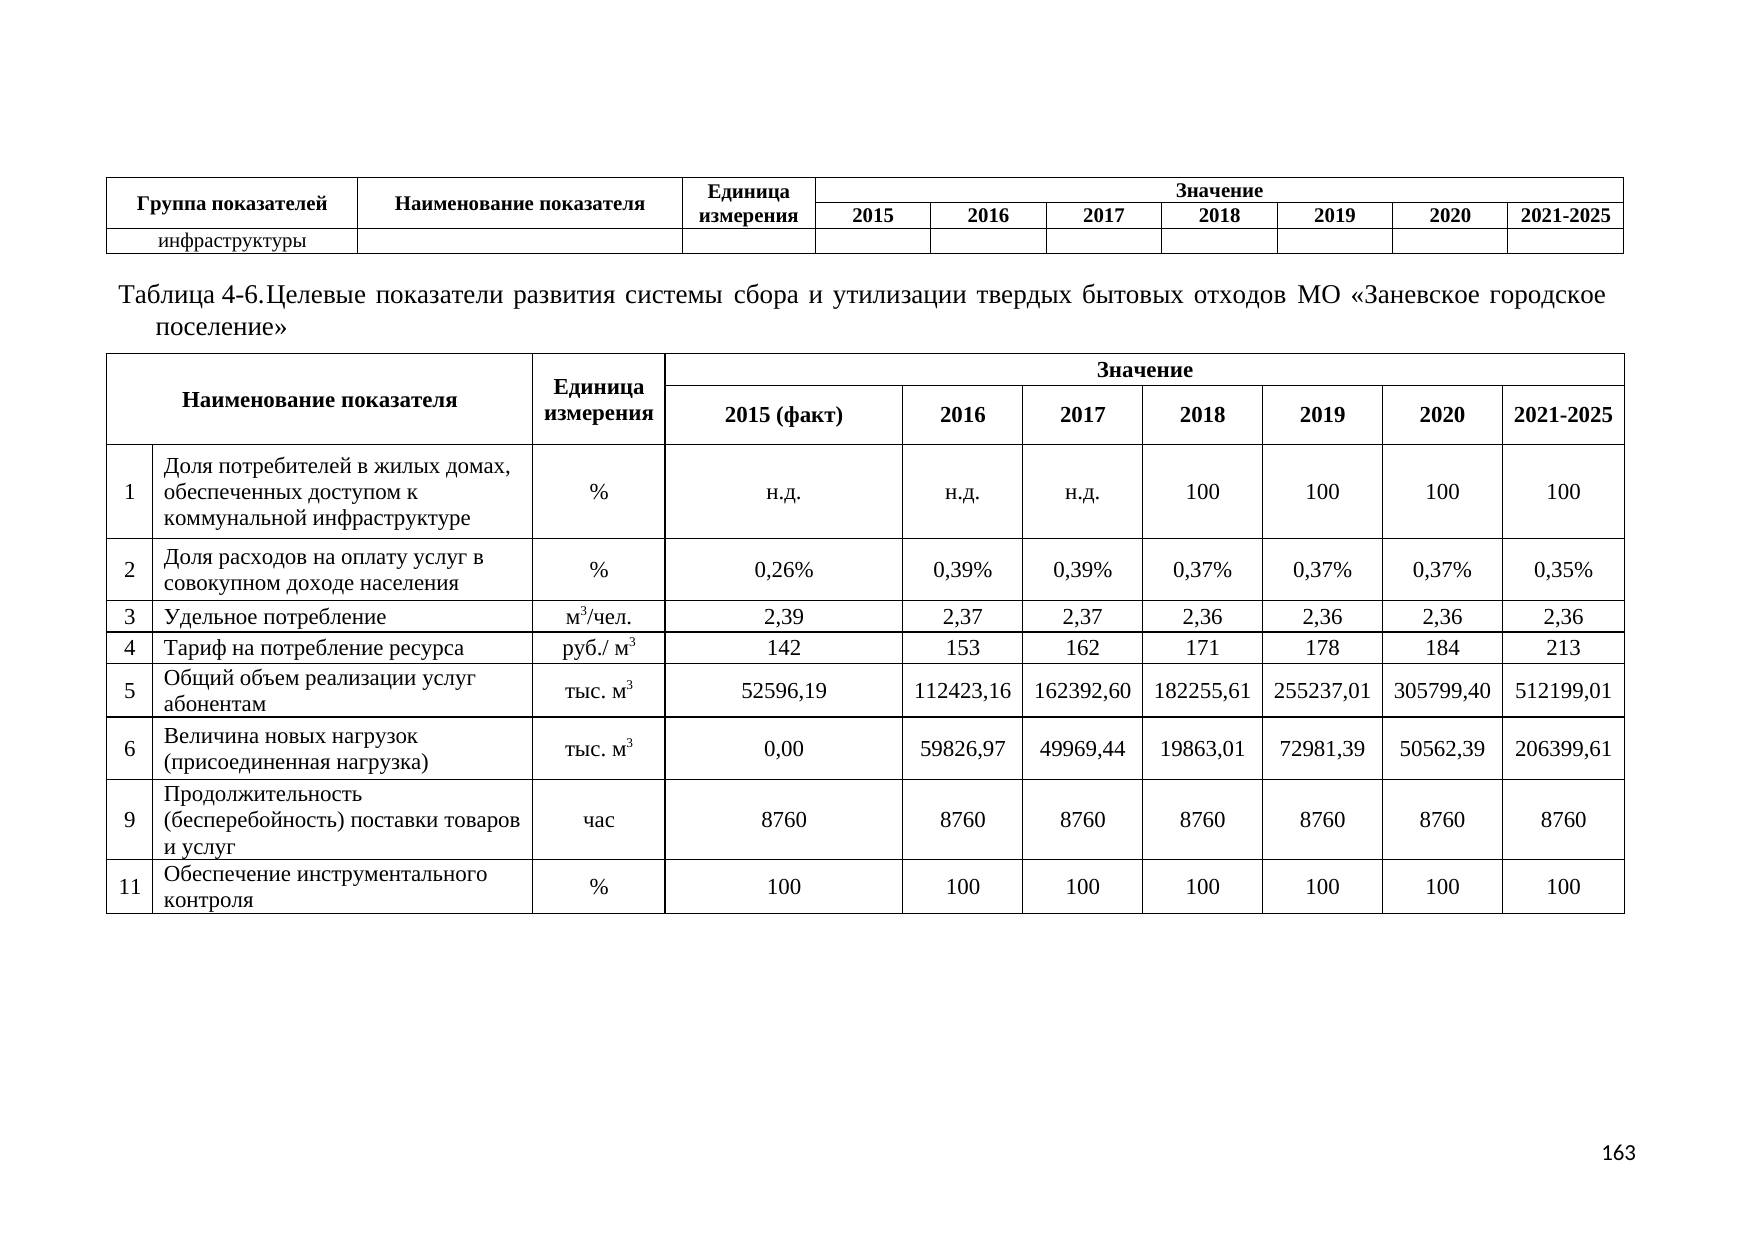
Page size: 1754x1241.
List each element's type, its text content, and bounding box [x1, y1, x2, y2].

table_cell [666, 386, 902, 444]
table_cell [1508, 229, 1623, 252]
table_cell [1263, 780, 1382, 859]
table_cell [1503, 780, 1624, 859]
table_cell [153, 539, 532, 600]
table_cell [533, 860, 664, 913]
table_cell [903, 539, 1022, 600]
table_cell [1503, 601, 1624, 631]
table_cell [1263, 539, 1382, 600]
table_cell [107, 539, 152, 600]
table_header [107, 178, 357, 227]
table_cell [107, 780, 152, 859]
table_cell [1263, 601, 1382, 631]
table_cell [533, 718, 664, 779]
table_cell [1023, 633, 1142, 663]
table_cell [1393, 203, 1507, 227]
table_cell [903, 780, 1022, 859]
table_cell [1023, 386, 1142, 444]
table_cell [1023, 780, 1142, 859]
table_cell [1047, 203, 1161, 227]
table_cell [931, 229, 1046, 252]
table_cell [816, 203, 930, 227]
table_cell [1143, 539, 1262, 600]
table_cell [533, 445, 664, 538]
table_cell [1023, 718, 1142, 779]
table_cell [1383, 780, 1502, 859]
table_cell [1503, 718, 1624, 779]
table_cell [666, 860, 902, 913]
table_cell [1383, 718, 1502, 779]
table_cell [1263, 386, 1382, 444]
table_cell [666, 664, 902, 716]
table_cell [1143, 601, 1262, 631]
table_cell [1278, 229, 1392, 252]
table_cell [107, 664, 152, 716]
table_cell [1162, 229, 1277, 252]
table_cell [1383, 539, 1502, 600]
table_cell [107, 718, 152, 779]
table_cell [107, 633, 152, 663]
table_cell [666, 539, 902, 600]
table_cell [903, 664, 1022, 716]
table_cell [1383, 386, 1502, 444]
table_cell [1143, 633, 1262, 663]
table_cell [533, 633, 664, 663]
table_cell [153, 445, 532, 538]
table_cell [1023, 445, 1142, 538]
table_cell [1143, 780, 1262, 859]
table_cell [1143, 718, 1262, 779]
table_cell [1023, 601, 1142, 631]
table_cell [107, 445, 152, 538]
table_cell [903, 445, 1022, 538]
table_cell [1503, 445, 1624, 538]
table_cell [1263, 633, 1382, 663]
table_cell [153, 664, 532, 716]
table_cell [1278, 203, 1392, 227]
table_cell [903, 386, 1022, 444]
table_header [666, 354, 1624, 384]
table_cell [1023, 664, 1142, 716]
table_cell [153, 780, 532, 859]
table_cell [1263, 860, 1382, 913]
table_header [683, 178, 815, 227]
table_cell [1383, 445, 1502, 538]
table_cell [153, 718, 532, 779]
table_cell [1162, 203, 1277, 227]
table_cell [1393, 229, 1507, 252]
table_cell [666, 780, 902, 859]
text Целевые показатели развития системы сбора и утилизации твердых бытовых отходов МО «Заневское городское поселение» [118, 278, 1606, 341]
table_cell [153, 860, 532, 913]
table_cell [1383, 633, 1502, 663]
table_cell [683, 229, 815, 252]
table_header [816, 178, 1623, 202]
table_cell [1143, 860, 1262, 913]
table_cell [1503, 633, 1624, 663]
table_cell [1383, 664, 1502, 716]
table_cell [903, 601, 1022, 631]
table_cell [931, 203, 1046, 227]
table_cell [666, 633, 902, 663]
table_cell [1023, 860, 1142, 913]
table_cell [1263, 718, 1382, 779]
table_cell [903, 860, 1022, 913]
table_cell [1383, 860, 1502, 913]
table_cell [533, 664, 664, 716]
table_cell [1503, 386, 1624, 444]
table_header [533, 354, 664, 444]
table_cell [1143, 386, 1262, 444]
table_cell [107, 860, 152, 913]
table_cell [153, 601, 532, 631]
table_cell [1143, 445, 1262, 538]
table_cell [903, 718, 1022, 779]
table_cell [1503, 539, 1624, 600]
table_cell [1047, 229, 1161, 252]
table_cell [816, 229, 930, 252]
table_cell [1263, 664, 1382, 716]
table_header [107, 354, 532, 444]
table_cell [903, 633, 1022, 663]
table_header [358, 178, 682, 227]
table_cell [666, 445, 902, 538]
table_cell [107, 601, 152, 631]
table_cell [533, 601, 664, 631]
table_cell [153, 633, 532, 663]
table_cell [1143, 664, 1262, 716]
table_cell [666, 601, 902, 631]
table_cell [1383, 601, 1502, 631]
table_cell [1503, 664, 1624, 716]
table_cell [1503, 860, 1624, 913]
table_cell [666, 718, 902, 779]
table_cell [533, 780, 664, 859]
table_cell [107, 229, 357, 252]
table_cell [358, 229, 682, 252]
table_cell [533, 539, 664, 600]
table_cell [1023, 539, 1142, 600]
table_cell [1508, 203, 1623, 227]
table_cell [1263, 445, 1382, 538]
